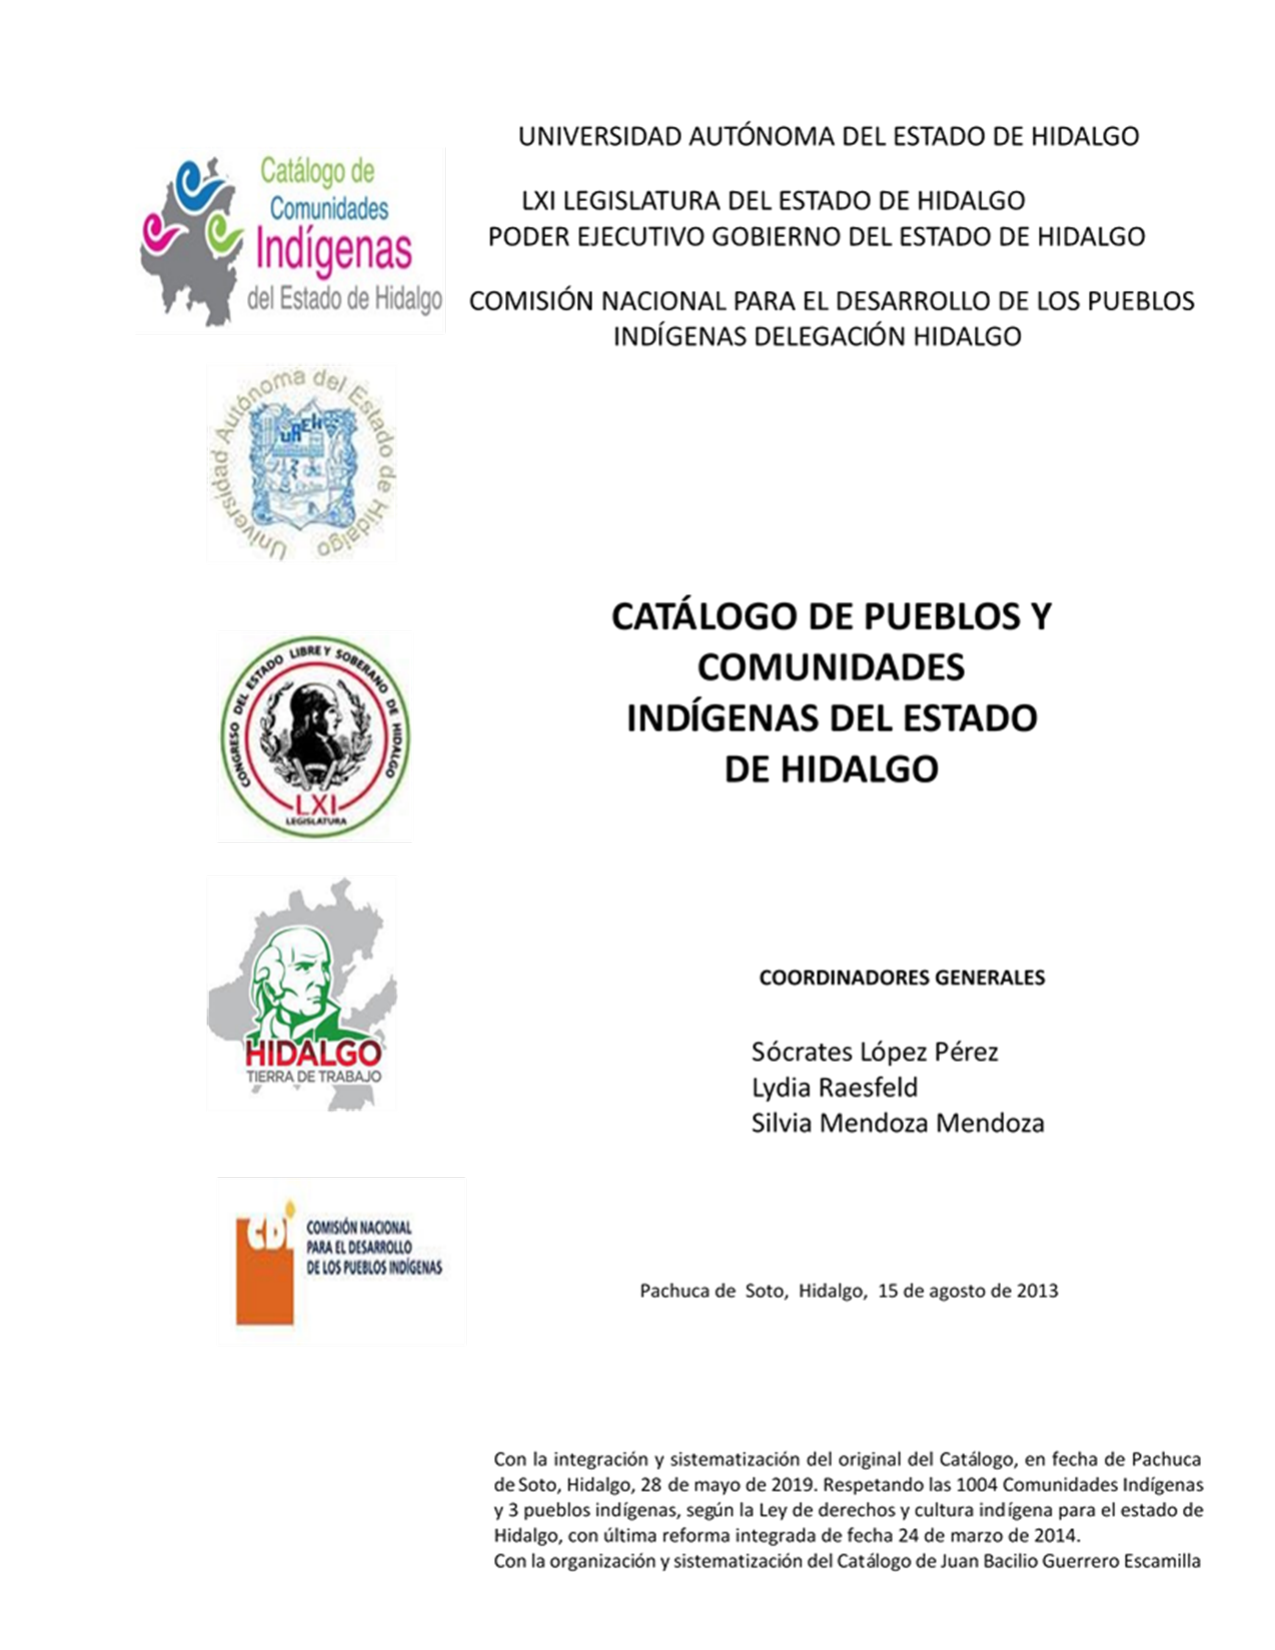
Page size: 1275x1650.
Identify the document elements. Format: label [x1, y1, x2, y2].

picture [135, 110, 1238, 1585]
